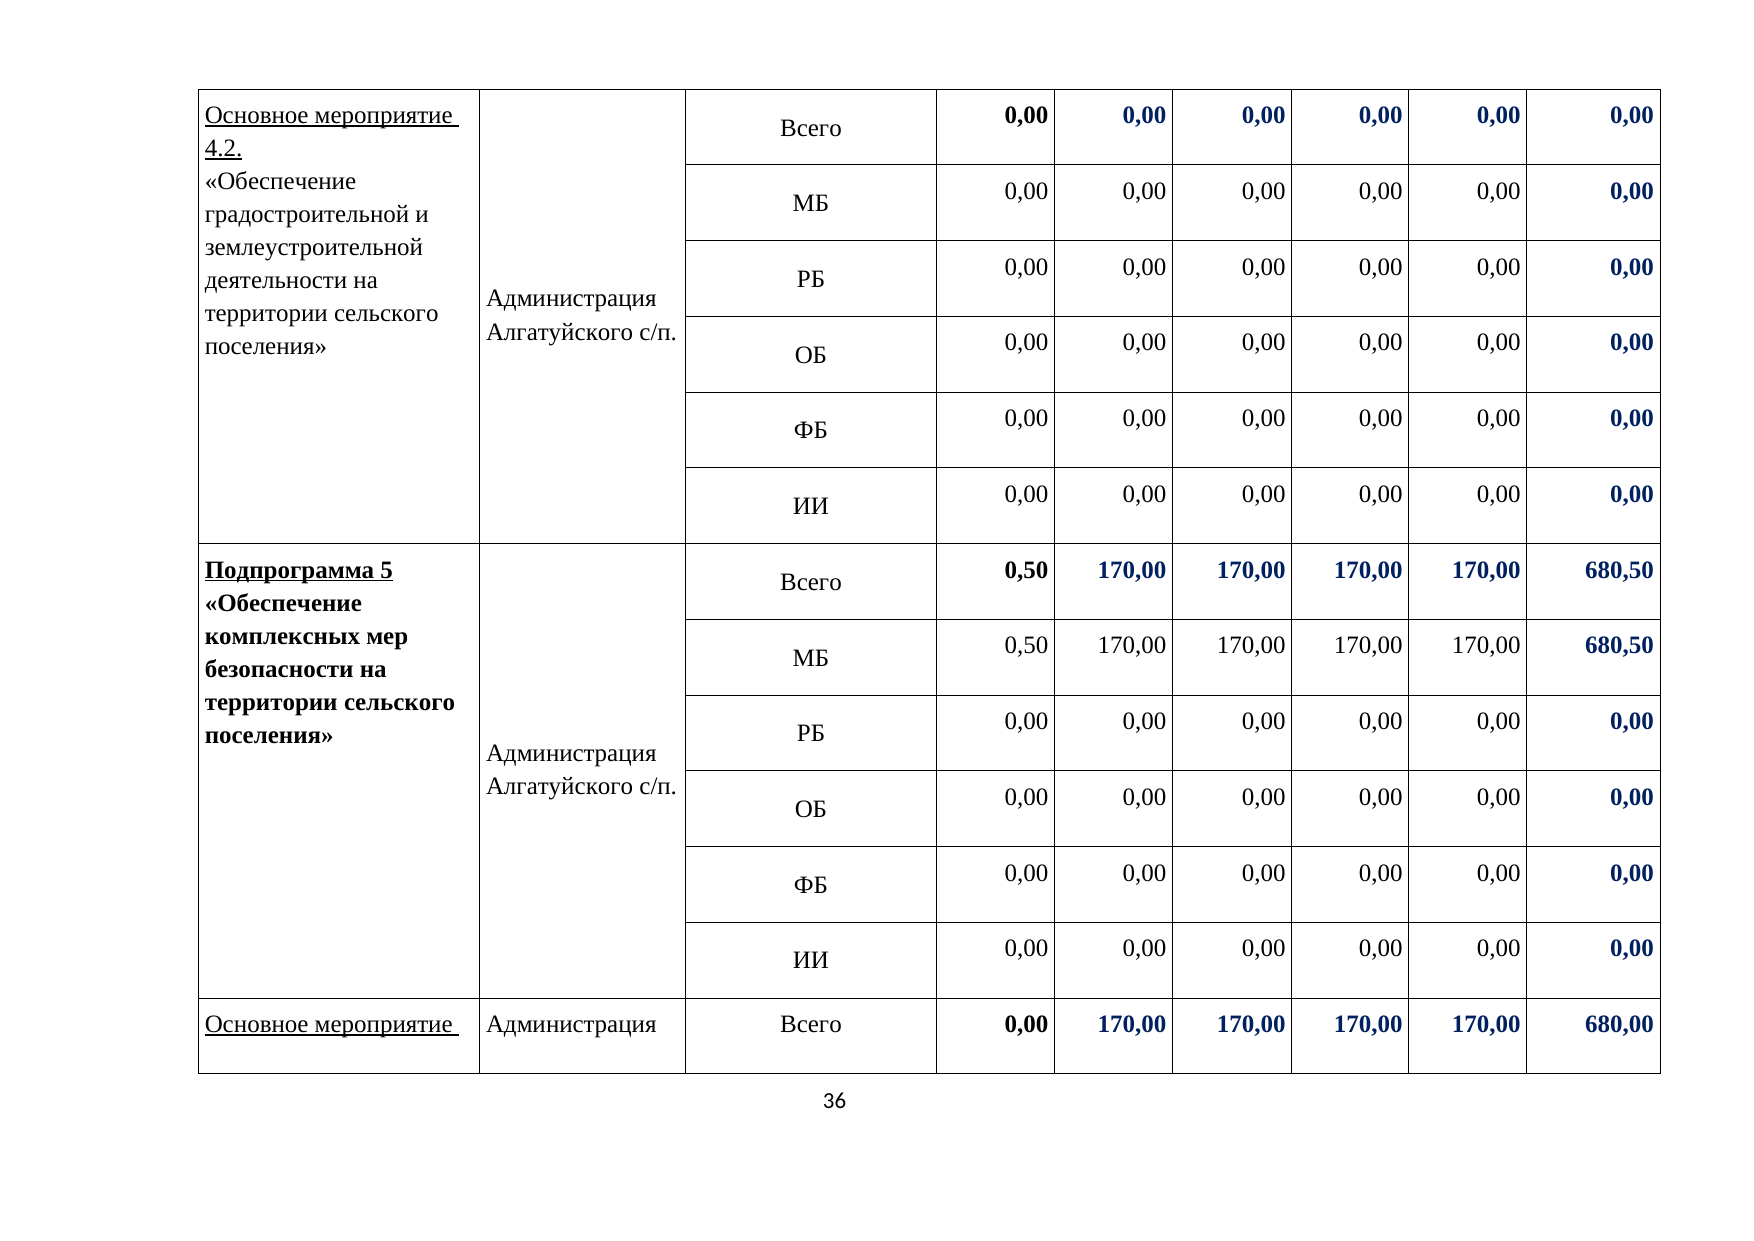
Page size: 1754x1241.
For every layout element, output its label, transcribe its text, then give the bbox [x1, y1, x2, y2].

table_cell Всего [686, 999, 936, 1073]
table_cell 0,00 [1173, 923, 1291, 997]
table_cell Подпрограмма 5 «Обеспечение комплексных мер безопасности на территории сельского поселения» [199, 544, 479, 997]
table_cell РБ [686, 696, 936, 770]
table_cell 0,00 [1292, 165, 1408, 240]
table_cell 0,00 [937, 771, 1054, 846]
table_cell 0,00 [1409, 90, 1526, 164]
table_cell Всего [686, 90, 936, 164]
table_cell 0,00 [1173, 696, 1291, 770]
table_cell 0,00 [1292, 317, 1408, 392]
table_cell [480, 999, 685, 1073]
table_cell 0,00 [1173, 165, 1291, 240]
table_cell 0,00 [1173, 393, 1291, 467]
table_cell РБ [686, 241, 936, 316]
table_cell 0,00 [1292, 241, 1408, 316]
table_cell Всего [686, 544, 936, 619]
table_cell 0,00 [1527, 165, 1660, 240]
table_cell 0,00 [1055, 90, 1172, 164]
table_cell 0,00 [1055, 696, 1172, 770]
table_cell 0,00 [1527, 923, 1660, 997]
table_cell 0,00 [1527, 90, 1660, 164]
table_cell 0,00 [1292, 90, 1408, 164]
table_cell 0,00 [1409, 923, 1526, 997]
table_cell 170,00 [1055, 544, 1172, 619]
table_cell 170,00 [1173, 544, 1291, 619]
table_cell 0,00 [1055, 393, 1172, 467]
table_cell 170,00 [1173, 999, 1291, 1073]
table_cell 0,00 [1527, 771, 1660, 846]
table_cell 0,00 [1409, 393, 1526, 467]
table_cell 170,00 [1292, 544, 1408, 619]
table_cell 0,00 [937, 393, 1054, 467]
table_cell 0,00 [937, 241, 1054, 316]
table_cell Администрация Алгатуйского с/п. [480, 544, 685, 997]
table_cell 0,00 [1527, 241, 1660, 316]
table_cell 0,00 [937, 165, 1054, 240]
table_cell 680,50 [1527, 544, 1660, 619]
table_cell 0,00 [1409, 317, 1526, 392]
table_cell 170,00 [1409, 544, 1526, 619]
table_cell 0,00 [937, 696, 1054, 770]
table_cell 680,00 [1527, 999, 1660, 1073]
table_cell 0,00 [1409, 771, 1526, 846]
table_cell 170,00 [1055, 999, 1172, 1073]
table_cell 0,00 [1409, 241, 1526, 316]
table_cell ОБ [686, 317, 936, 392]
table_cell 0,00 [1409, 165, 1526, 240]
table_cell 0,50 [937, 620, 1054, 694]
table_cell 0,00 [1292, 393, 1408, 467]
table_cell 0,00 [1173, 90, 1291, 164]
table_cell 170,00 [1292, 999, 1408, 1073]
table_cell МБ [686, 165, 936, 240]
table_cell 0,00 [1527, 696, 1660, 770]
table_cell ИИ [686, 468, 936, 543]
table_cell 0,00 [1055, 241, 1172, 316]
table_cell 0,00 [1055, 847, 1172, 922]
table_cell 680,50 [1527, 620, 1660, 694]
table_cell 0,00 [1173, 847, 1291, 922]
table_cell 0,00 [1055, 468, 1172, 543]
table_cell 0,00 [1409, 847, 1526, 922]
table_cell ФБ [686, 847, 936, 922]
table_cell 0,00 [1055, 923, 1172, 997]
table_cell 0,00 [1055, 317, 1172, 392]
table_cell 0,00 [1527, 317, 1660, 392]
table_cell 0,00 [1173, 241, 1291, 316]
table_cell 0,00 [1173, 468, 1291, 543]
table_cell 0,00 [937, 90, 1054, 164]
table_cell ФБ [686, 393, 936, 467]
table_cell 0,00 [1409, 696, 1526, 770]
table_cell Основное мероприятие 4.2. «Обеспечение градостроительной и землеустроительной деятельности на территории сельского поселения» [199, 90, 479, 543]
table_cell 0,00 [937, 847, 1054, 922]
table_cell ИИ [686, 923, 936, 997]
table_cell 0,00 [1173, 317, 1291, 392]
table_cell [480, 90, 685, 543]
table_cell 0,50 [937, 544, 1054, 619]
table_cell 0,00 [1173, 771, 1291, 846]
table_cell 0,00 [1527, 393, 1660, 467]
table_cell 0,00 [937, 468, 1054, 543]
table_cell 170,00 [1055, 620, 1172, 694]
table_cell 0,00 [1292, 847, 1408, 922]
table_cell 0,00 [1292, 771, 1408, 846]
table_cell 170,00 [1292, 620, 1408, 694]
table_cell 0,00 [1055, 771, 1172, 846]
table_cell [199, 999, 479, 1073]
table_cell 170,00 [1409, 999, 1526, 1073]
table_cell 0,00 [937, 999, 1054, 1073]
table_cell МБ [686, 620, 936, 694]
table_cell 0,00 [1527, 468, 1660, 543]
table_cell 0,00 [1292, 696, 1408, 770]
table_cell 0,00 [1055, 165, 1172, 240]
table_cell 0,00 [1527, 847, 1660, 922]
table_cell 0,00 [1292, 923, 1408, 997]
table_cell 0,00 [1409, 468, 1526, 543]
table_cell ОБ [686, 771, 936, 846]
table_cell 0,00 [937, 923, 1054, 997]
table_cell 0,00 [937, 317, 1054, 392]
table_cell 170,00 [1409, 620, 1526, 694]
table_cell 170,00 [1173, 620, 1291, 694]
table_cell 0,00 [1292, 468, 1408, 543]
